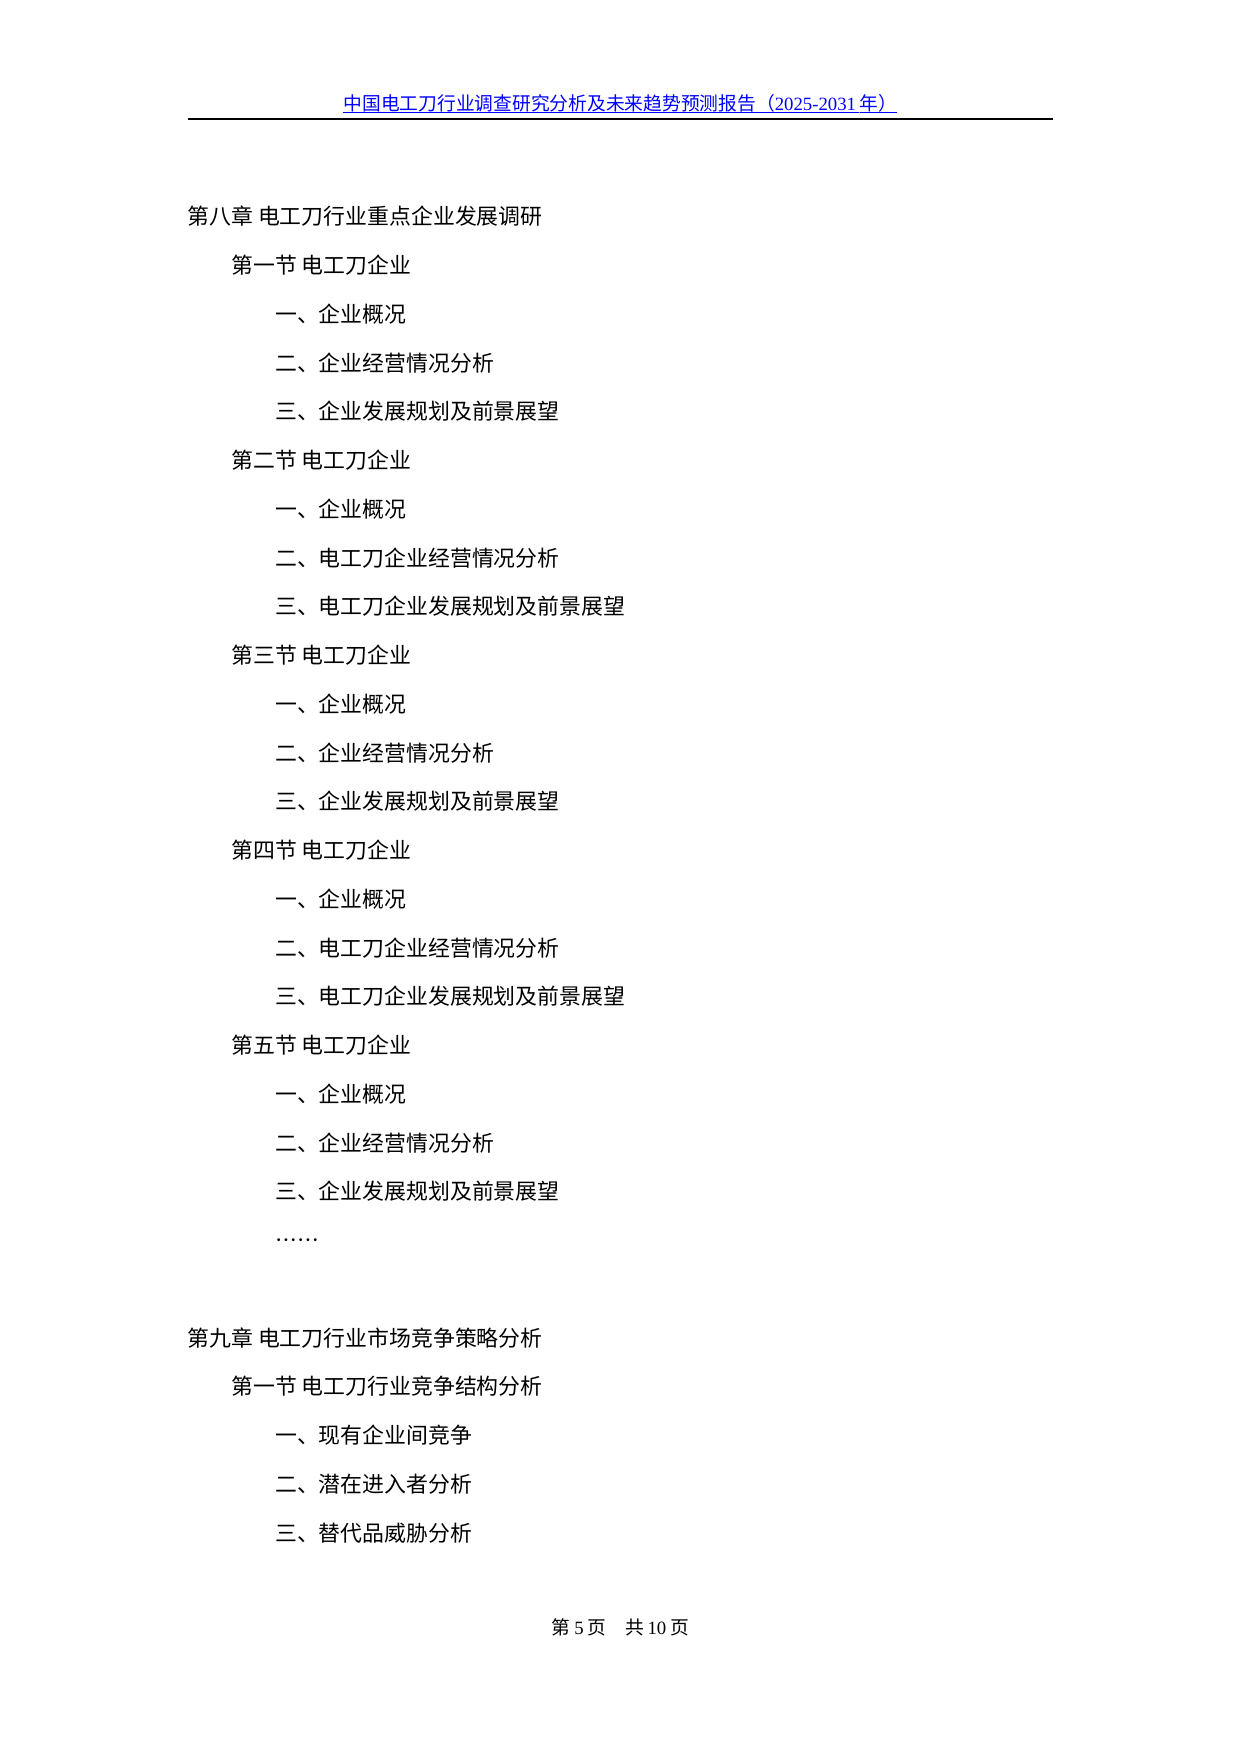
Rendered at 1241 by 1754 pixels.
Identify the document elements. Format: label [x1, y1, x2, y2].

text [187, 150, 1053, 1548]
